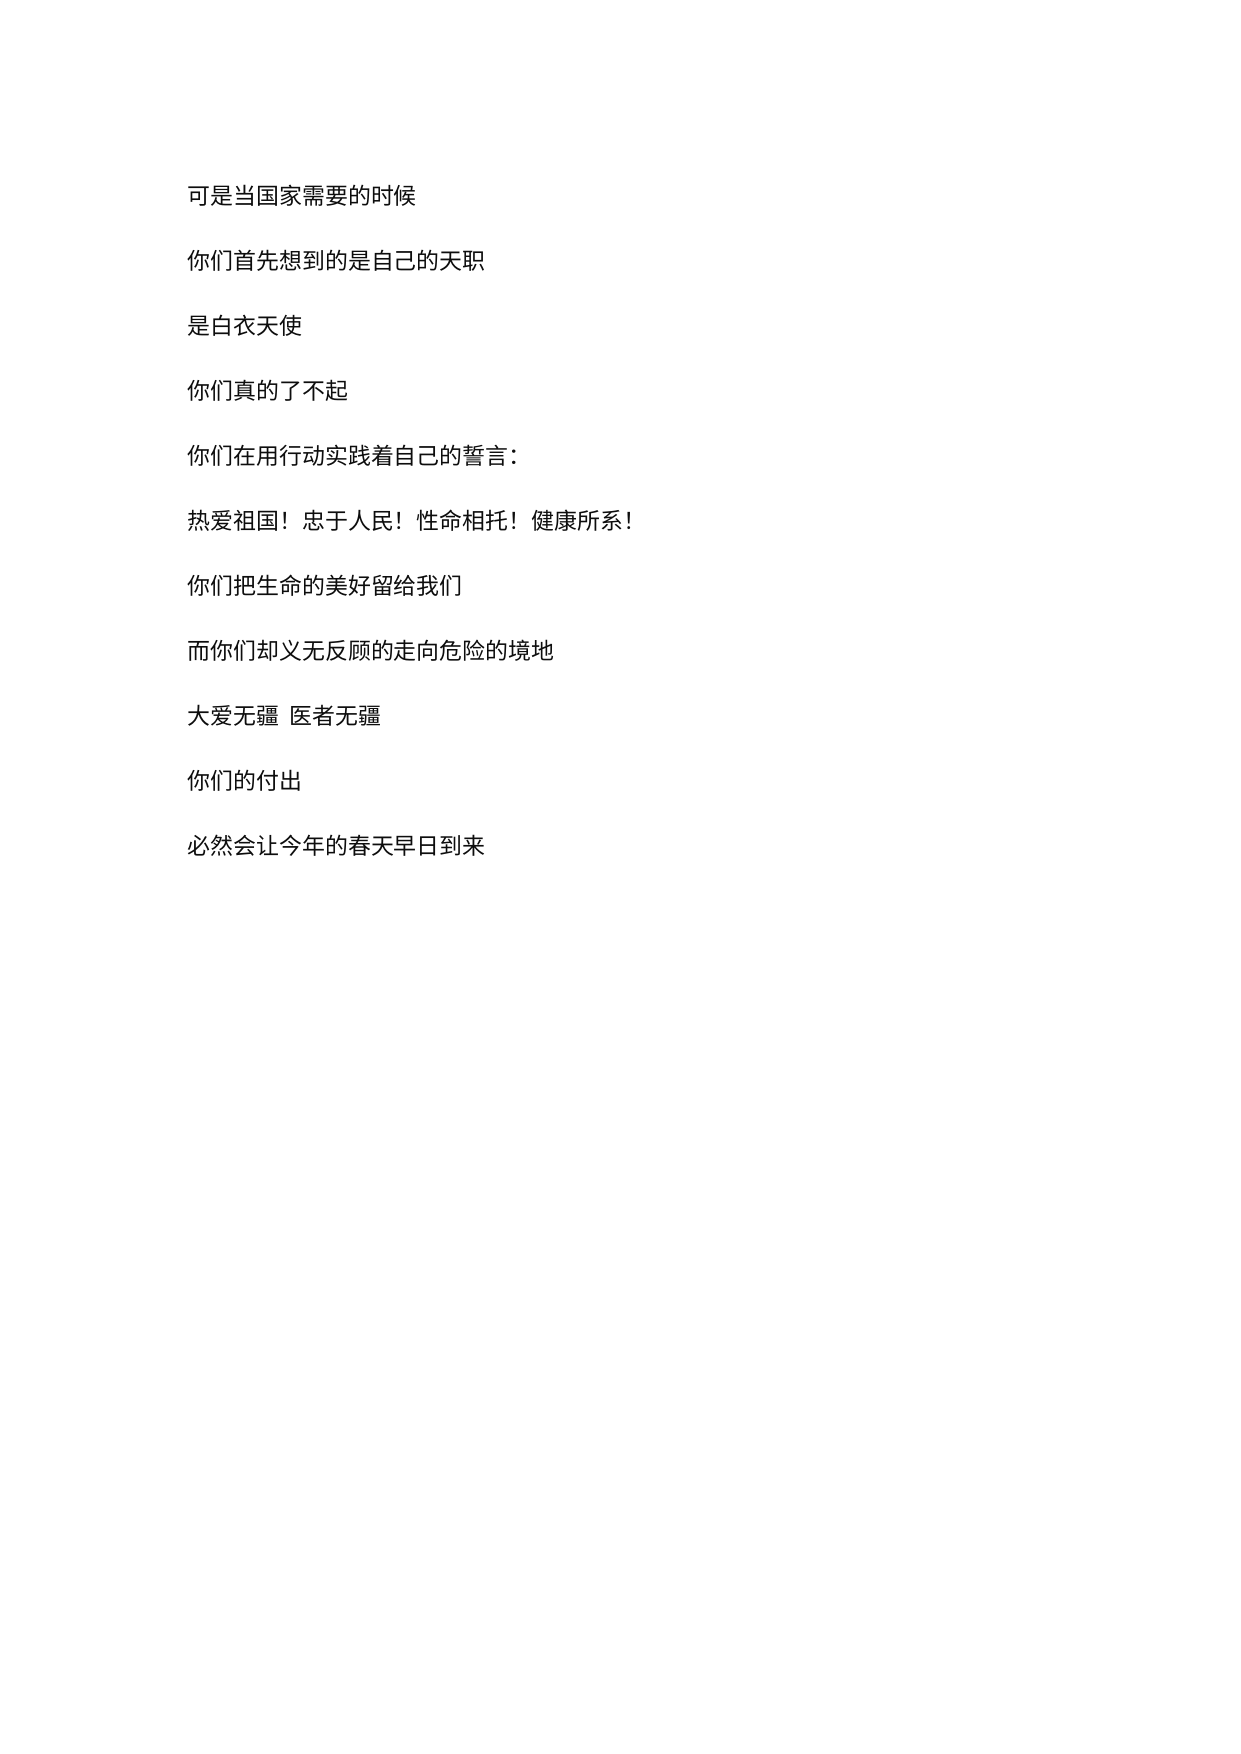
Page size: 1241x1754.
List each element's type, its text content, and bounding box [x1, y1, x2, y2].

list 是白衣天使 [187, 292, 1053, 357]
list 你们首先想到的是自己的天职 [187, 227, 1053, 292]
list 你们真的了不起 [187, 357, 1053, 422]
list 你们的付出 [187, 747, 1053, 812]
list 热爱祖国！忠于人民！性命相托！健康所系！ [187, 487, 1053, 552]
list 必然会让今年的春天早日到来 [187, 812, 1053, 877]
list 你们把生命的美好留给我们 [187, 552, 1053, 617]
list 而你们却义无反顾的走向危险的境地 [187, 617, 1053, 682]
list 大爱无疆 医者无疆 [187, 682, 1053, 747]
list 你们在用行动实践着自己的誓言： [187, 422, 1053, 487]
list 可是当国家需要的时候 [187, 162, 1053, 227]
